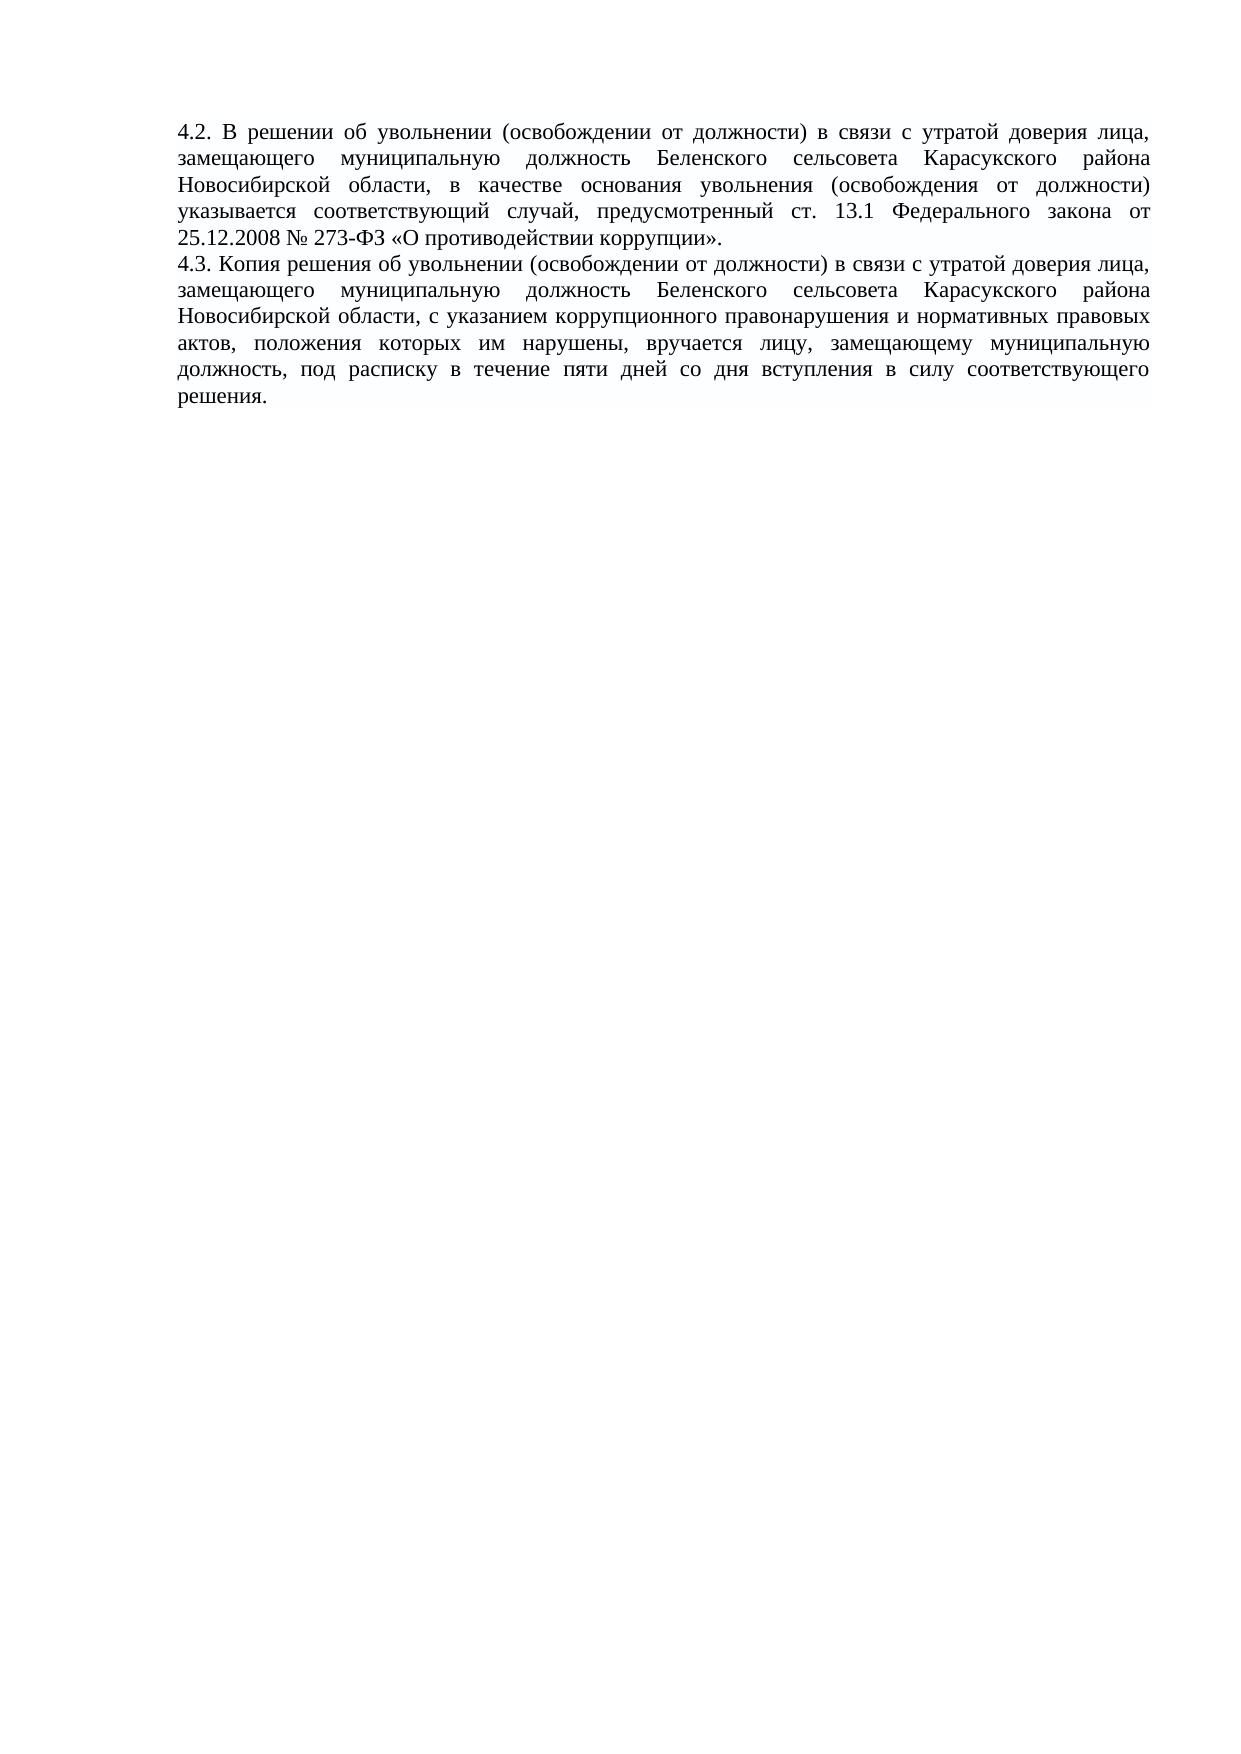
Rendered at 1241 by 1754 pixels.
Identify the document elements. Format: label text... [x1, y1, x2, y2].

text 4.2. В решении об увольнении (освобождении от должности) в связи с утратой доверия лица, замещающего муниципальную должность Беленского сельсовета Карасукского района Новосибирской области, в качестве основания увольнения (освобождения от должности) указывается соответствующий случай, предусмотренный ст. 13.1 Федерального закона от 25.12.2008 № 273-ФЗ «О противодействии коррупции». [177, 118, 1152, 250]
text 4.3. Копия решения об увольнении (освобождении от должности) в связи с утратой доверия лица, замещающего муниципальную должность Беленского сельсовета Карасукского района Новосибирской области, с указанием коррупционного правонарушения и нормативных правовых актов, положения которых им нарушены, вручается лицу, замещающему муниципальную должность, под расписку в течение пяти дней со дня вступления в силу соответствующего решения. [177, 250, 1152, 408]
